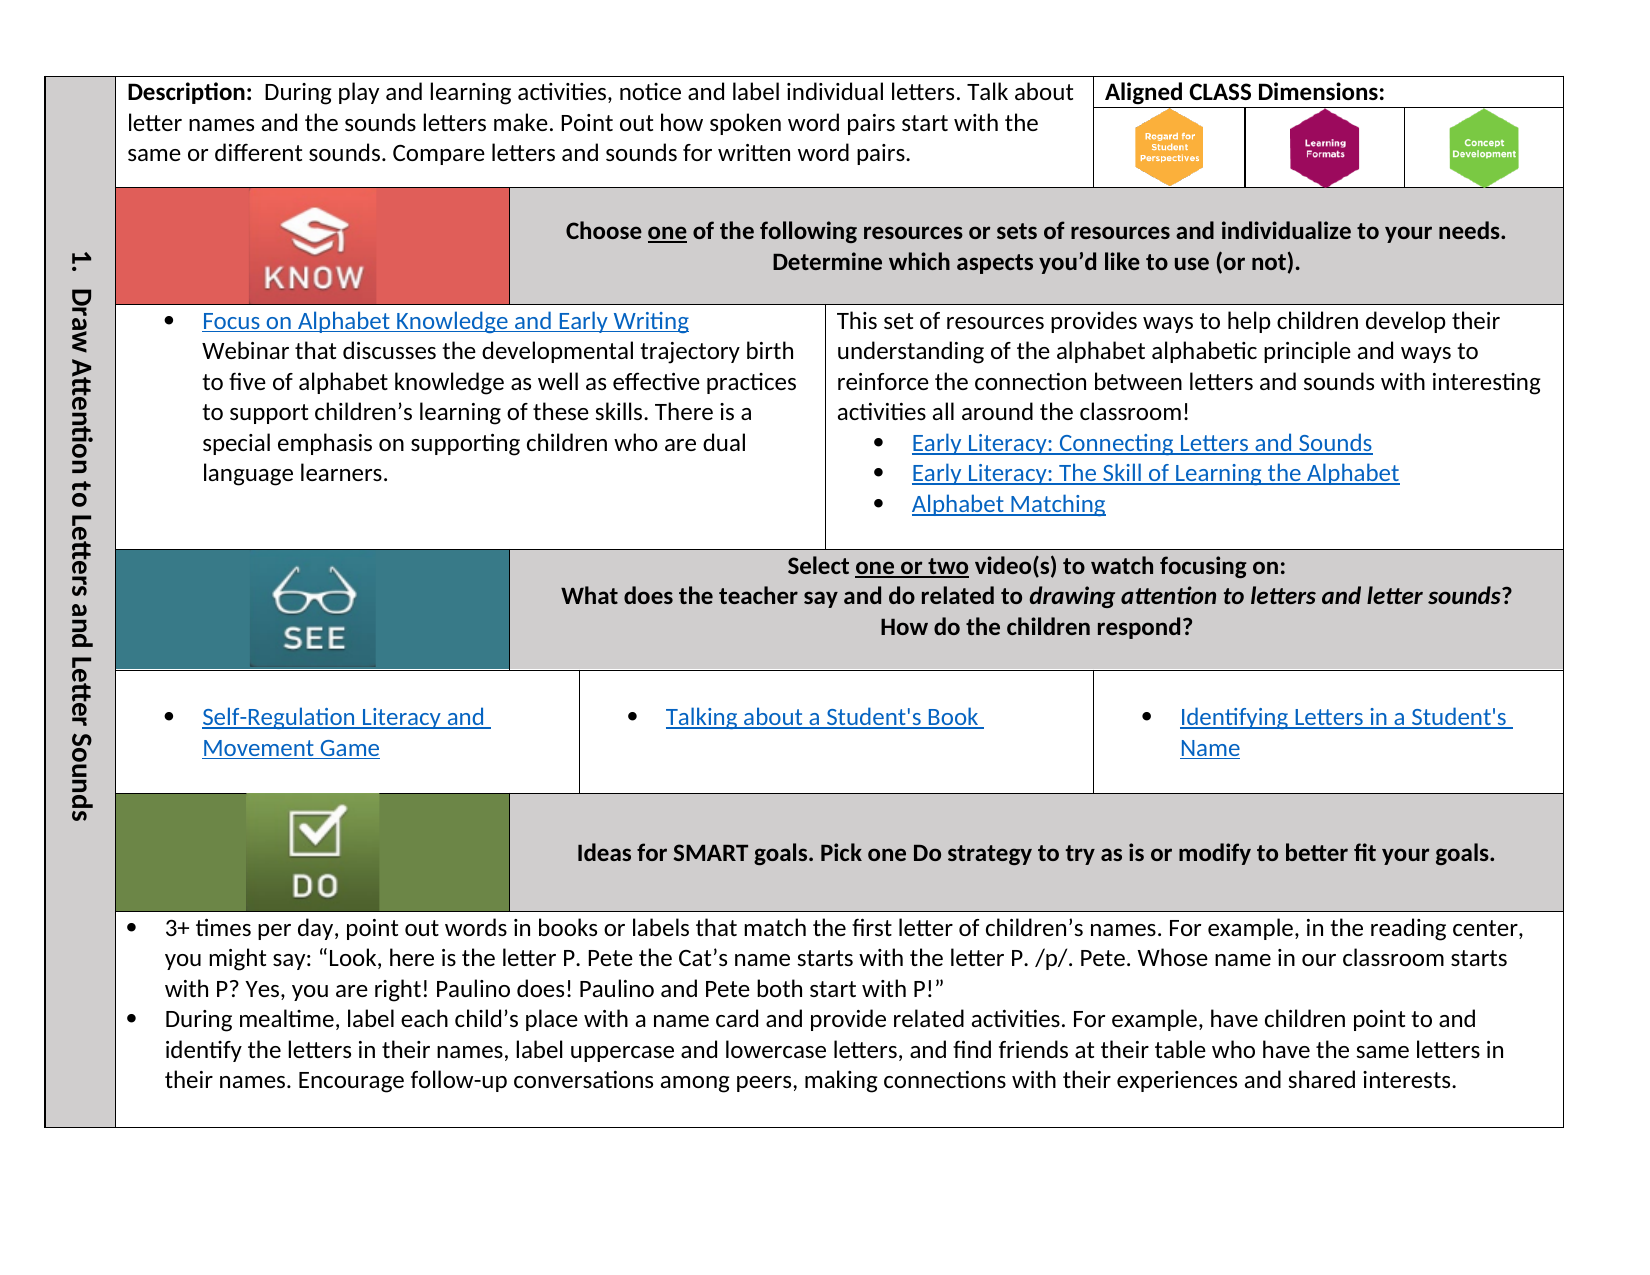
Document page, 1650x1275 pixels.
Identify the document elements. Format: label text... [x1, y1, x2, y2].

table_cell Select one or two video(s) to watch focusing on: What does the teacher say and do related to drawing attention to letters and letter sounds? How do the children respond? [510, 550, 1563, 669]
picture [1290, 108, 1360, 188]
table_cell 3+ times per day, point out words in books or labels that match the first letter of children’s names. For example, in the reading center, you might say: “Look, here is the letter P. Pete the Cat’s name starts with the letter P. /p/. Pete. Whose name in our classroom starts with P? Yes, you are right! Paulino does! Paulino and Pete both start with P!” During mealtime, label each child’s place with a name card and provide related activities. For example, have children point to and identify the letters in their names, label uppercase and lowercase letters, and find friends at their table who have the same letters in their names. Encourage follow-up conversations among peers, making connections with their experiences and shared interests. [116, 912, 1563, 1127]
table_cell [116, 550, 509, 669]
table_cell Choose one of the following resources or sets of resources and individualize to your needs. Determine which aspects you’d like to use (or not). [510, 188, 1563, 304]
table_cell [1246, 108, 1290, 187]
table_cell [380, 794, 509, 911]
table_cell [377, 188, 509, 304]
table_header Aligned CLASS Dimensions: [1094, 77, 1563, 107]
table_cell [1405, 108, 1449, 187]
table_cell [116, 794, 246, 911]
table_cell Focus on Alphabet Knowledge and Early Writing Webinar that discusses the developmental trajectory birth to five of alphabet knowledge as well as effective practices to support children’s learning of these skills. There is a special emphasis on supporting children who are dual language learners. [116, 305, 825, 549]
table_header Description: During play and learning activities, notice and label individual letters. Talk about letter names and the sounds letters make. Point out how spoken word pairs start with the same or different sounds. Compare letters and sounds for written word pairs. [116, 77, 1093, 187]
picture [1449, 108, 1519, 188]
table_cell [1519, 108, 1563, 187]
table_cell This set of resources provides ways to help children develop their understanding of the alphabet alphabetic principle and ways to reinforce the connection between letters and sounds with interesting activities all around the classroom! Early Literacy: Connecting Letters and Sounds Early Literacy: The Skill of Learning the Alphabet Alphabet Matching [826, 305, 1563, 549]
table_cell Talking about a Student's Book [580, 671, 1093, 793]
table_cell Self-Regulation Literacy and Movement Game [116, 671, 579, 793]
table_cell [1094, 108, 1244, 187]
table_cell Identifying Letters in a Student's Name [1094, 671, 1563, 793]
table_cell Ideas for SMART goals. Pick one Do strategy to try as is or modify to better fit your goals. [510, 794, 1563, 911]
table_header [46, 77, 115, 1127]
table_cell [1360, 108, 1404, 187]
table_cell [116, 188, 248, 304]
picture [1135, 108, 1203, 186]
